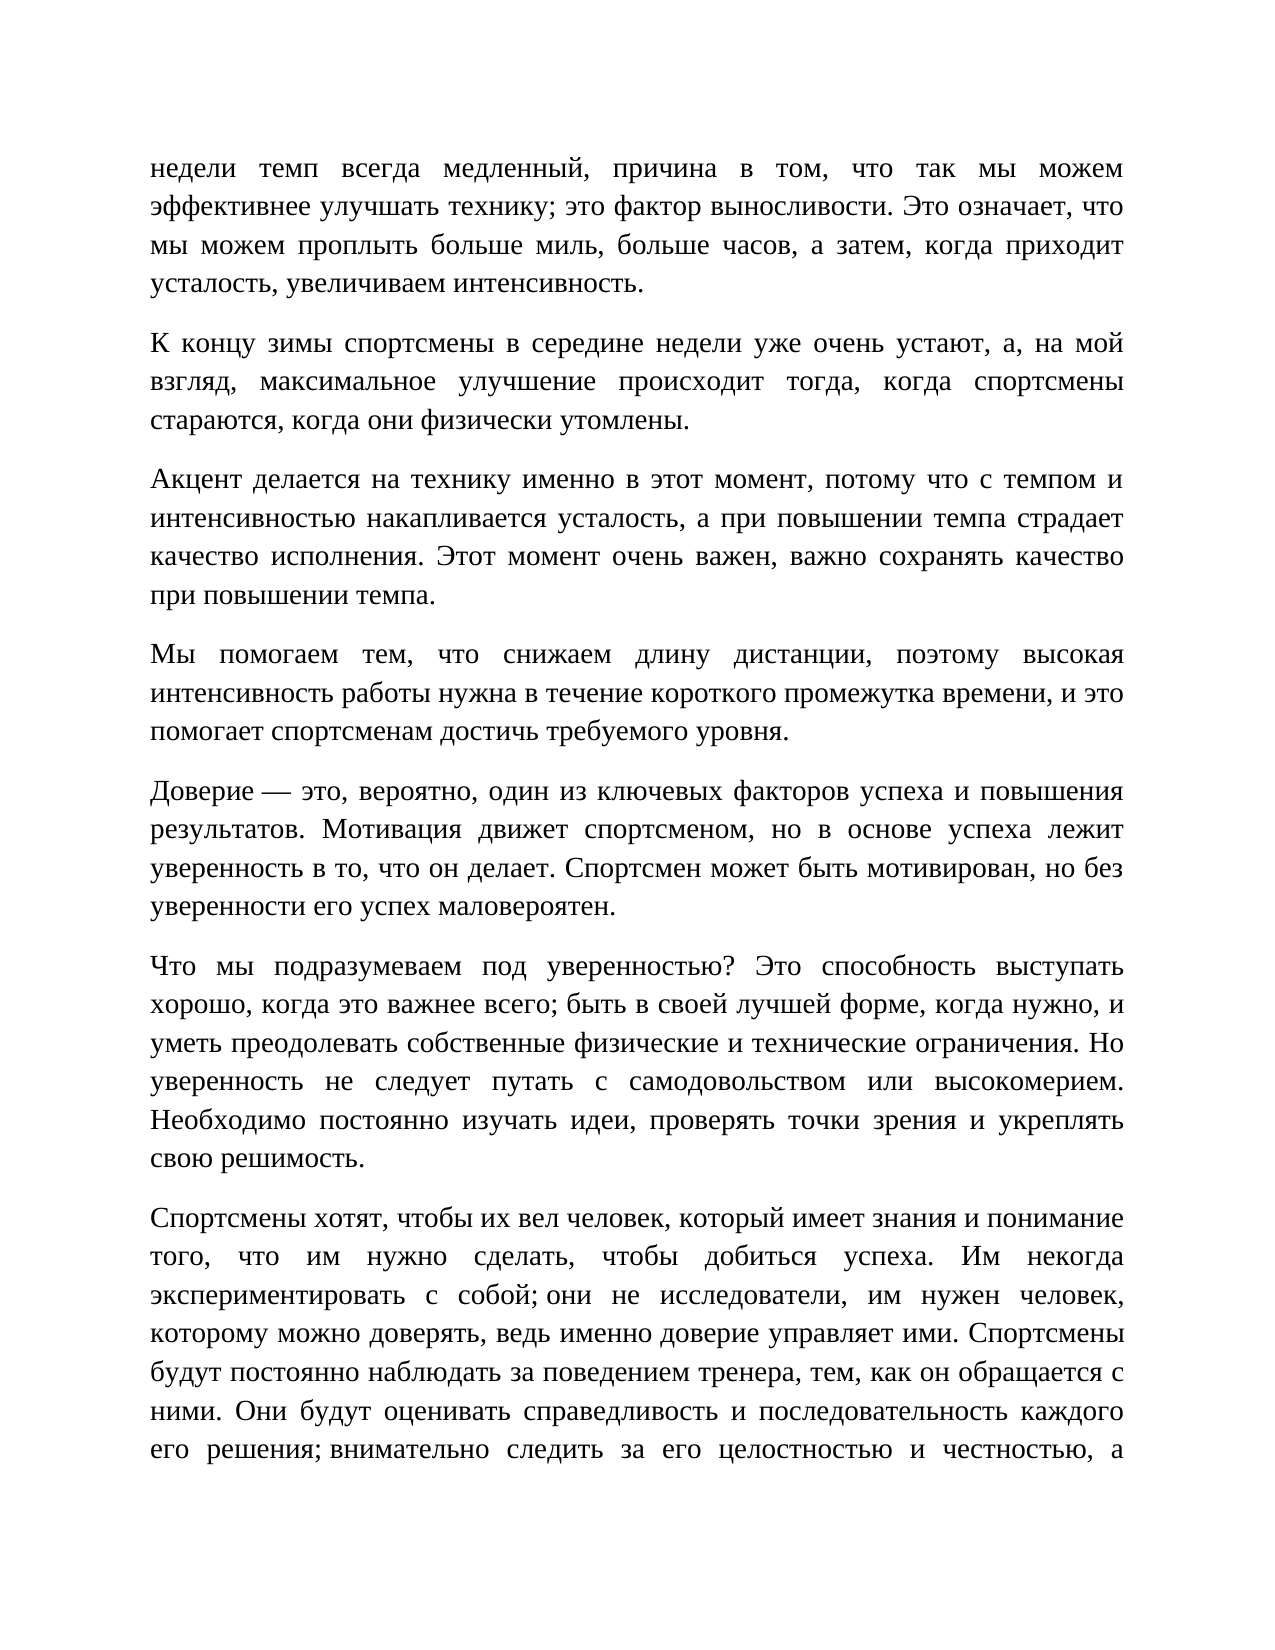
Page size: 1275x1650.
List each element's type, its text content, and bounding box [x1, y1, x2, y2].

text Доверие — это, вероятно, один из ключевых факторов успеха и повышения результатов. Мотивация движет спортсменом, но в основе успеха лежит уверенность в то, что он делает. Спортсмен может быть мотивирован, но без уверенности его успех маловероятен. [150, 773, 1125, 922]
text Акцент делается на технику именно в этот момент, потому что с темпом и интенсивностью накапливается усталость, а при повышении темпа страдает качество исполнения. Этот момент очень важен, важно сохранять качество при повышении темпа. [150, 461, 1125, 611]
text К концу зимы спортсмены в середине недели уже очень устают, а, на мой взгляд, максимальное улучшение происходит тогда, когда спортсмены стараются, когда они физически утомлены. [150, 325, 1125, 436]
text Что мы подразумеваем под уверенностью? Это способность выступать хорошо, когда это важнее всего; быть в своей лучшей форме, когда нужно, и уметь преодолевать собственные физические и технические ограничения. Но уверенность не следует путать с самодовольством или высокомерием. Необходимо постоянно изучать идеи, проверять точки зрения и укреплять свою решимость. [150, 948, 1125, 1174]
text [150, 150, 1125, 299]
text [150, 1200, 1125, 1465]
text Мы помогаем тем, что снижаем длину дистанции, поэтому высокая интенсивность работы нужна в течение короткого промежутка времени, и это помогает спортсменам достичь требуемого уровня. [150, 636, 1125, 747]
